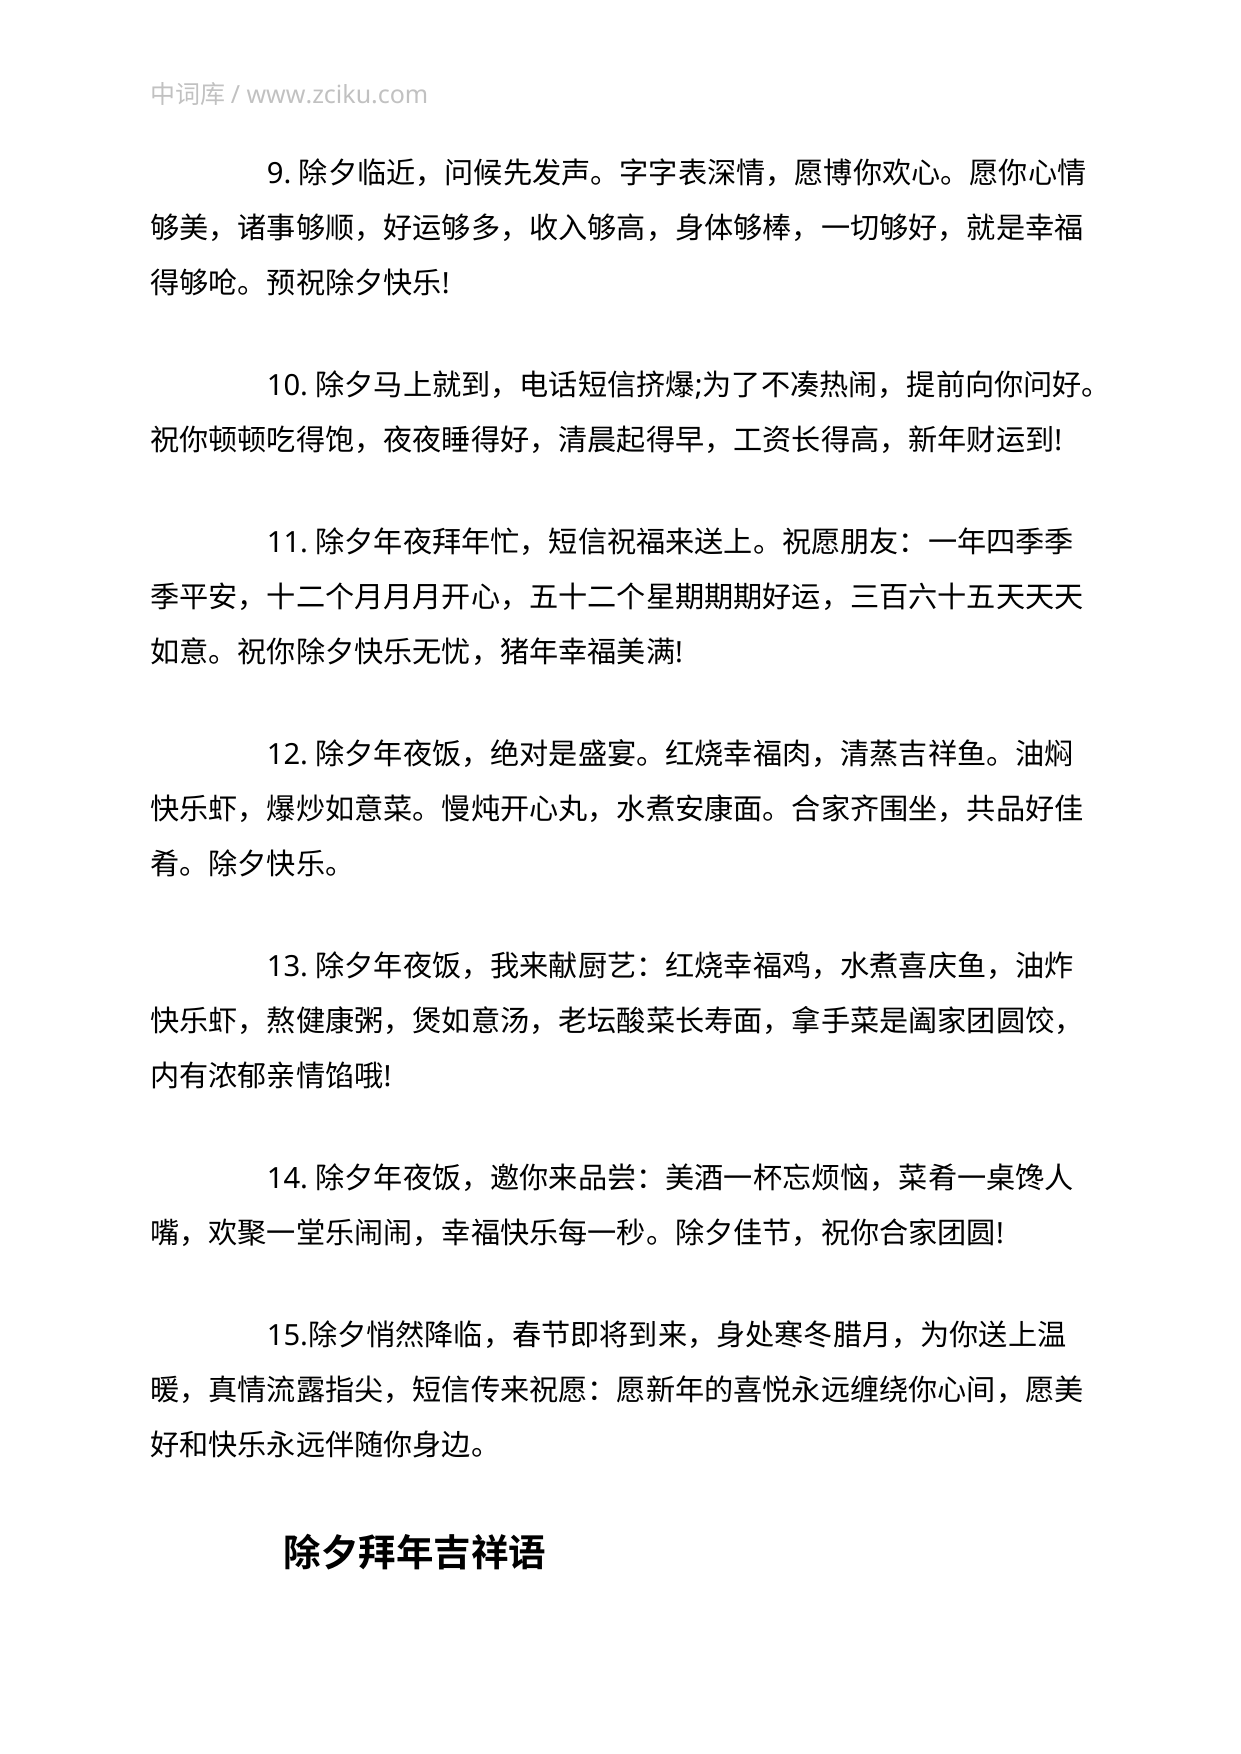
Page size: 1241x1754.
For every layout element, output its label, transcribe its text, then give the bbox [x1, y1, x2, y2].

text 10. 除夕马上就到，电话短信挤爆;为了不凑热闹，提前向你问好。祝你顿顿吃得饱，夜夜睡得好，清晨起得早，工资长得高，新年财运到! [150, 362, 1090, 459]
text 11. 除夕年夜拜年忙，短信祝福来送上。祝愿朋友：一年四季季季平安，十二个月月月开心，五十二个星期期期好运，三百六十五天天天如意。祝你除夕快乐无忧，猪年幸福美满! [150, 519, 1090, 671]
text 15.除夕悄然降临，春节即将到来，身处寒冬腊月，为你送上温暖，真情流露指尖，短信传来祝愿：愿新年的喜悦永远缠绕你心间，愿美好和快乐永远伴随你身边。 [150, 1311, 1090, 1463]
text 除夕拜年吉祥语 [150, 1523, 1090, 1577]
text 14. 除夕年夜饭，邀你来品尝：美酒一杯忘烦恼，菜肴一桌馋人嘴，欢聚一堂乐闹闹，幸福快乐每一秒。除夕佳节，祝你合家团圆! [150, 1154, 1090, 1252]
text 13. 除夕年夜饭，我来献厨艺：红烧幸福鸡，水煮喜庆鱼，油炸快乐虾，熬健康粥，煲如意汤，老坛酸菜长寿面，拿手菜是阖家团圆饺，内有浓郁亲情馅哦! [150, 942, 1090, 1095]
text 12. 除夕年夜饭，绝对是盛宴。红烧幸福肉，清蒸吉祥鱼。油焖快乐虾，爆炒如意菜。慢炖开心丸，水煮安康面。合家齐围坐，共品好佳肴。除夕快乐。 [150, 731, 1090, 883]
text 9. 除夕临近，问候先发声。字字表深情，愿博你欢心。愿你心情够美，诸事够顺，好运够多，收入够高，身体够棒，一切够好，就是幸福得够呛。预祝除夕快乐! [150, 150, 1090, 302]
